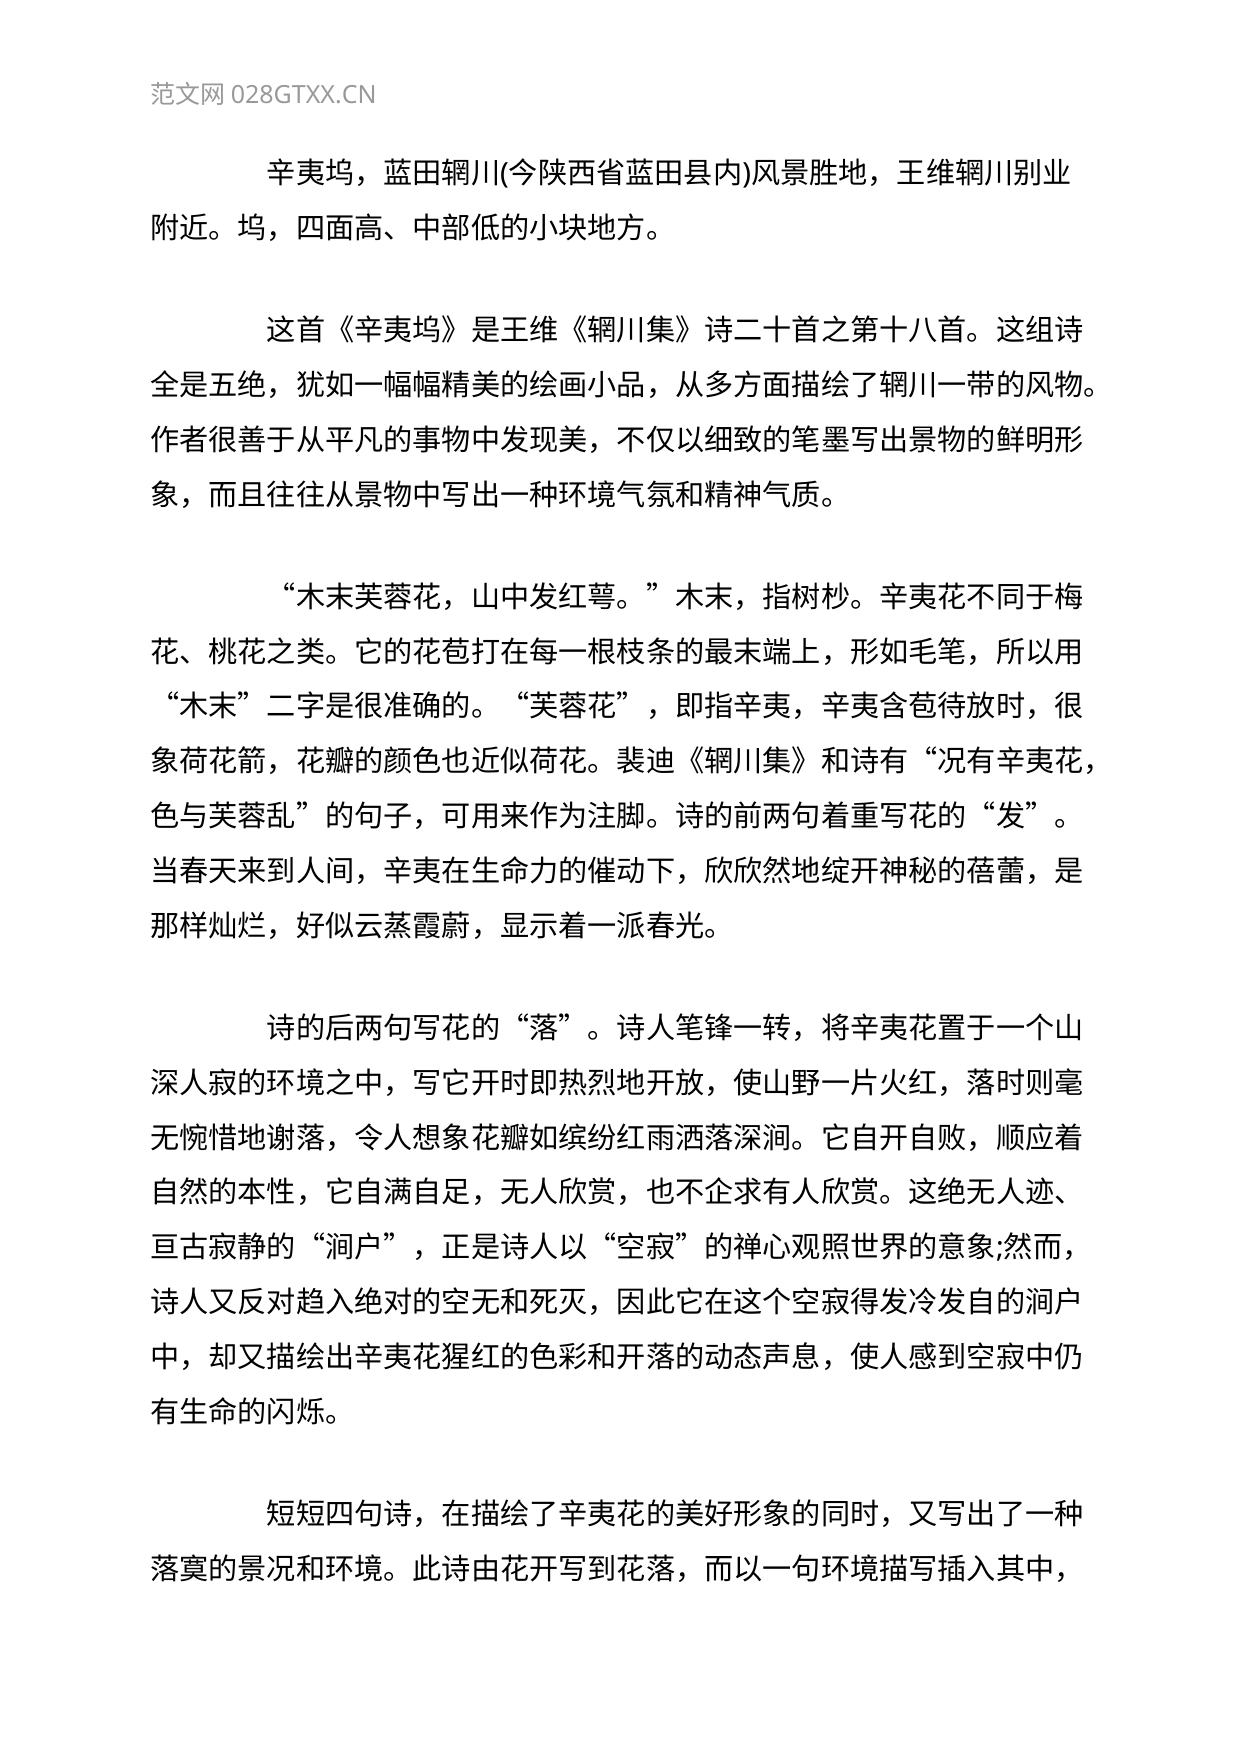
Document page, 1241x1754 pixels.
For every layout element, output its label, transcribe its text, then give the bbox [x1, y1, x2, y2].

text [150, 1491, 1090, 1588]
text 辛夷坞，蓝田辋川(今陕西省蓝田县内)风景胜地，王维辋川别业附近。坞，四面高、中部低的小块地方。 [150, 150, 1090, 247]
text “木末芙蓉花，山中发红萼。”木末，指树杪。辛夷花不同于梅花、桃花之类。它的花苞打在每一根枝条的最末端上，形如毛笔，所以用“木末”二字是很准确的。“芙蓉花”，即指辛夷，辛夷含苞待放时，很象荷花箭，花瓣的颜色也近似荷花。裴迪《辋川集》和诗有“况有辛夷花，色与芙蓉乱”的句子，可用来作为注脚。诗的前两句着重写花的“发”。当春天来到人间，辛夷在生命力的催动下，欣欣然地绽开神秘的蓓蕾，是那样灿烂，好似云蒸霞蔚，显示着一派春光。 [150, 573, 1090, 945]
text 这首《辛夷坞》是王维《辋川集》诗二十首之第十八首。这组诗全是五绝，犹如一幅幅精美的绘画小品，从多方面描绘了辋川一带的风物。作者很善于从平凡的事物中发现美，不仅以细致的笔墨写出景物的鲜明形象，而且往往从景物中写出一种环境气氛和精神气质。 [150, 307, 1090, 514]
text 诗的后两句写花的“落”。诗人笔锋一转，将辛夷花置于一个山深人寂的环境之中，写它开时即热烈地开放，使山野一片火红，落时则毫无惋惜地谢落，令人想象花瓣如缤纷红雨洒落深涧。它自开自败，顺应着自然的本性，它自满自足，无人欣赏，也不企求有人欣赏。这绝无人迹、亘古寂静的“涧户”，正是诗人以“空寂”的禅心观照世界的意象;然而，诗人又反对趋入绝对的空无和死灭，因此它在这个空寂得发冷发自的涧户中，却又描绘出辛夷花猩红的色彩和开落的动态声息，使人感到空寂中仍有生命的闪烁。 [150, 1004, 1090, 1431]
